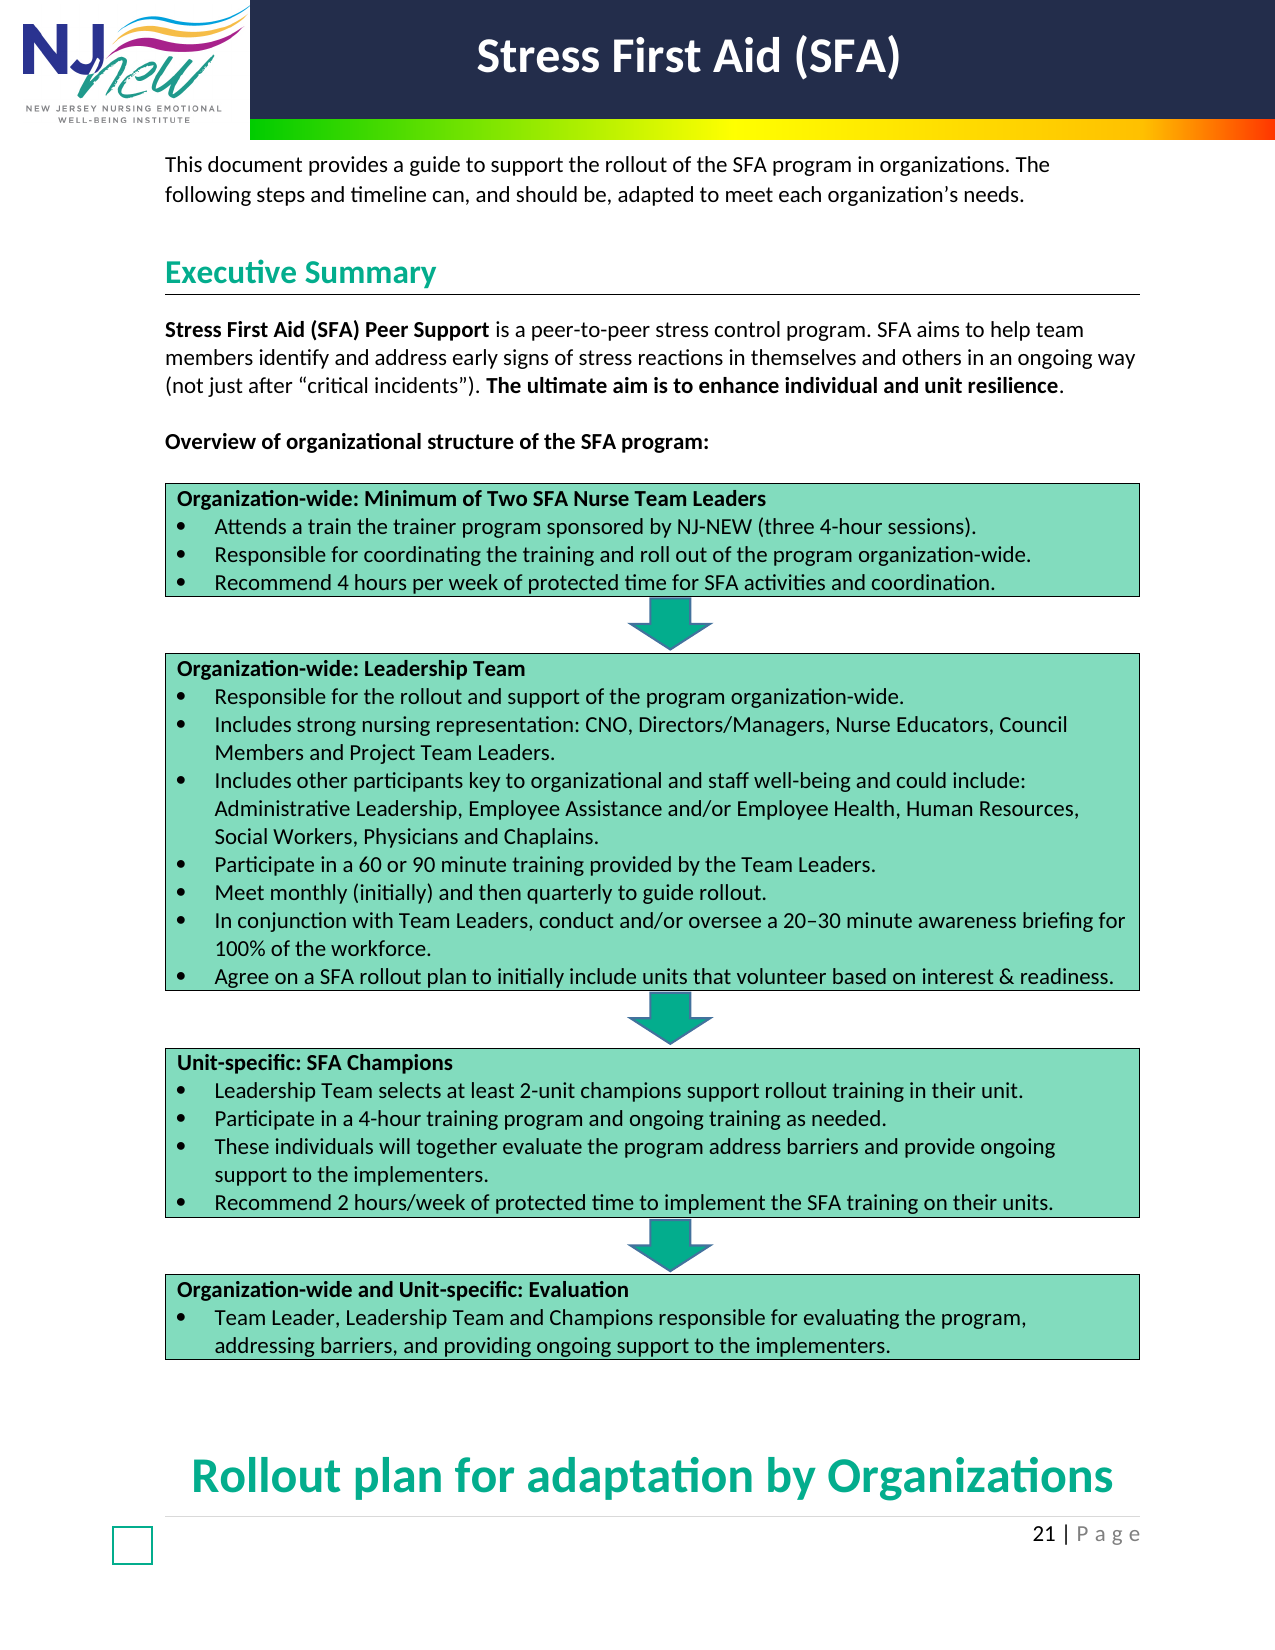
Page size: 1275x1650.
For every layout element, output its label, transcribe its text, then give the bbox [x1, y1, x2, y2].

text This document provides a guide to support the rollout of the SFA program in organizations. The following steps and timeline can, and should be, adapted to meet each organization’s needs. [165, 150, 1140, 208]
table_header Organization-wide: Minimum of Two SFA Nurse Team Leaders Attends a train the trainer program sponsored by NJ-NEW (three 4-hour sessions). Responsible for coordinating the training and roll out of the program organization-wide. Recommend 4 hours per week of protected time for SFA activities and coordination. [166, 484, 1139, 596]
table_cell Organization-wide and Unit-specific: Evaluation Team Leader, Leadership Team and Champions responsible for evaluating the program, addressing barriers, and providing ongoing support to the implementers. [166, 1275, 1139, 1359]
table_cell Organization-wide: Leadership Team Responsible for the rollout and support of the program organization-wide. Includes strong nursing representation: CNO, Directors/Managers, Nurse Educators, Council Members and Project Team Leaders. Includes other participants key to organizational and staff well-being and could include: Administrative Leadership, Employee Assistance and/or Employee Health, Human Resources, Social Workers, Physicians and Chaplains. Participate in a 60 or 90 minute training provided by the Team Leaders. Meet monthly (initially) and then quarterly to guide rollout. In conjunction with Team Leaders, conduct and/or oversee a 20–30 minute awareness briefing for 100% of the workforce. Agree on a SFA rollout plan to initially include units that volunteer based on interest & readiness. [166, 654, 1139, 990]
text Stress First Aid (SFA) Peer Support is a peer-to-peer stress control program. SFA aims to help team members identify and address early signs of stress reactions in themselves and others in an ongoing way (not just after “critical incidents”). The ultimate aim is to enhance individual and unit resilience. [165, 315, 1140, 399]
picture [23, 0, 1275, 140]
text Executive Summary [165, 251, 1140, 294]
text Rollout plan for adaptation by Organizations [165, 1444, 1140, 1505]
table_cell [166, 597, 1139, 653]
text Overview of organizational structure of the SFA program: [165, 427, 1140, 455]
table_cell [166, 1218, 1139, 1274]
table_cell [166, 991, 1139, 1047]
table_cell Unit-specific: SFA Champions Leadership Team selects at least 2-unit champions support rollout training in their unit. Participate in a 4-hour training program and ongoing training as needed. These individuals will together evaluate the program address barriers and provide ongoing support to the implementers. Recommend 2 hours/week of protected time to implement the SFA training on their units. [166, 1049, 1139, 1217]
